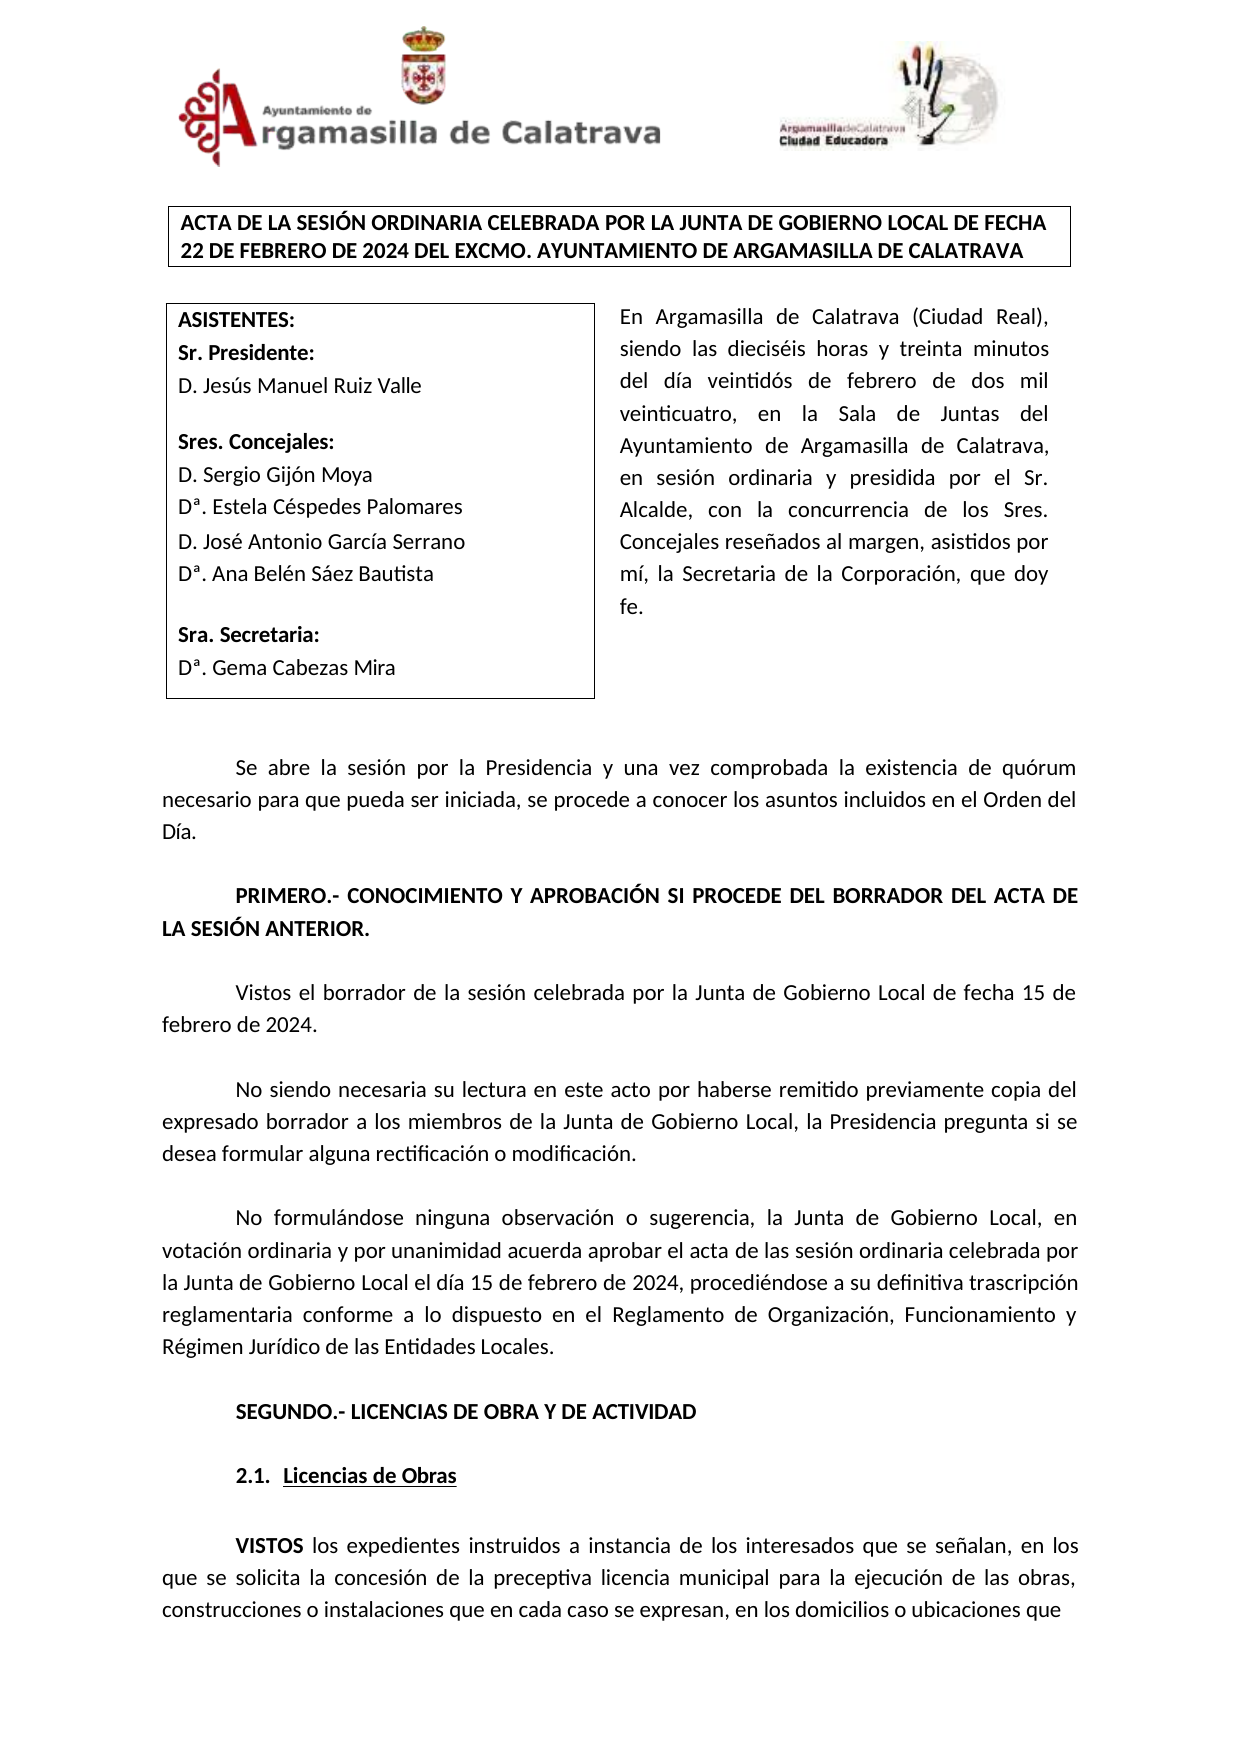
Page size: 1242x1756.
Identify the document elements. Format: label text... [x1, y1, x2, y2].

picture [178, 26, 661, 167]
text VISTOS los expedientes instruidos a instancia de los interesados que se señalan, en los que se solicita la concesión de la preceptiva licencia municipal para la ejecución de las obras, construcciones o instalaciones que en cada caso se expresan, en los domicilios o ubicaciones que [162, 1531, 1078, 1624]
picture [779, 41, 1006, 151]
text No siendo necesaria su lectura en este acto por haberse remitido previamente copia del expresado borrador a los miembros de la Junta de Gobierno Local, la Presidencia pregunta si se desea formular alguna rectificación o modificación. [162, 1075, 1079, 1167]
text Vistos el borrador de la sesión celebrada por la Junta de Gobierno Local de fecha 15 de febrero de 2024. [162, 978, 1078, 1038]
text No formulándose ninguna observación o sugerencia, la Junta de Gobierno Local, en votación ordinaria y por unanimidad acuerda aprobar el acta de las sesión ordinaria celebrada por la Junta de Gobierno Local el día 15 de febrero de 2024, procediéndose a su definitiva trascripción reglamentaria conforme a lo dispuesto en el Reglamento de Organización, Funcionamiento y Régimen Jurídico de las Entidades Locales. [162, 1203, 1079, 1360]
subtitle SEGUNDO.- LICENCIAS DE OBRA Y DE ACTIVIDAD [236, 1397, 1150, 1425]
text Se abre la sesión por la Presidencia y una vez comprobada la existencia de quórum necesario para que pueda ser iniciada, se procede a conocer los asuntos incluidos en el Orden del Día. [162, 753, 1078, 845]
subtitle Licencias de Obras [236, 1462, 1150, 1489]
subtitle PRIMERO.- CONOCIMIENTO Y APROBACIÓN SI PROCEDE DEL BORRADOR DEL ACTA DE LA SESIÓN ANTERIOR. [162, 882, 1078, 942]
text En Argamasilla de Calatrava (Ciudad Real), siendo las dieciséis horas y treinta minutos del día veintidós de febrero de dos mil veinticuatro, en la Sala de Juntas del Ayuntamiento de Argamasilla de Calatrava, en sesión ordinaria y presidida por el Sr. Alcalde, con la concurrencia de los Sres. Concejales reseñados al margen, asistidos por mí, la Secretaria de la Corporación, que doy fe. [619, 302, 1049, 620]
